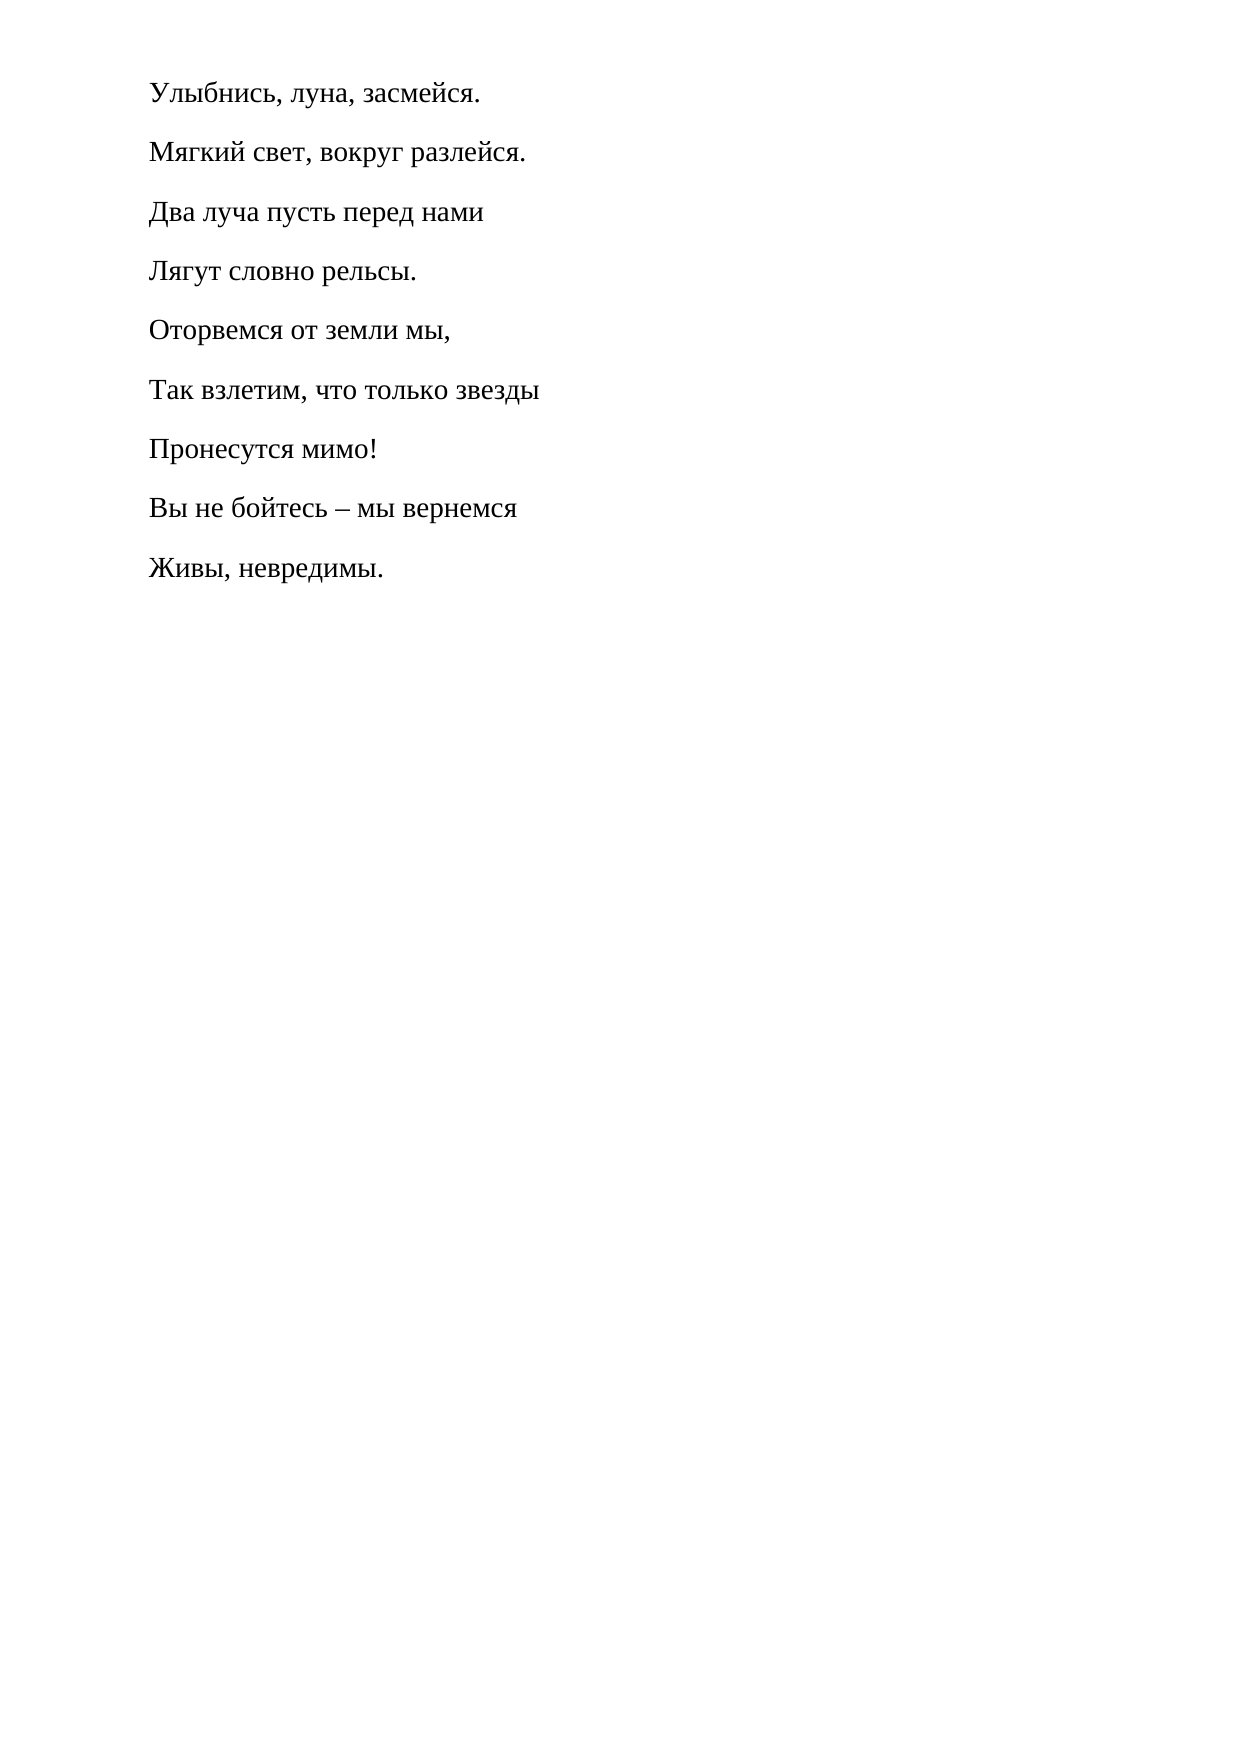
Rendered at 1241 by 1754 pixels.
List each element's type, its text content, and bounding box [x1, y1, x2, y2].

text Мягкий свет, вокруг разлейся. [75, 134, 1165, 168]
text Оторвемся от земли мы, [75, 312, 1165, 346]
text Два луча пусть перед нами [75, 194, 1165, 227]
text Так взлетим, что только звезды [75, 372, 1165, 405]
text Пронесутся мимо! [75, 431, 1165, 465]
text Живы, невредимы. [75, 550, 1165, 583]
text Вы не бойтесь – мы вернемся [75, 491, 1165, 524]
text Лягут словно рельсы. [75, 253, 1165, 287]
text Улыбнись, луна, засмейся. [75, 75, 1165, 108]
